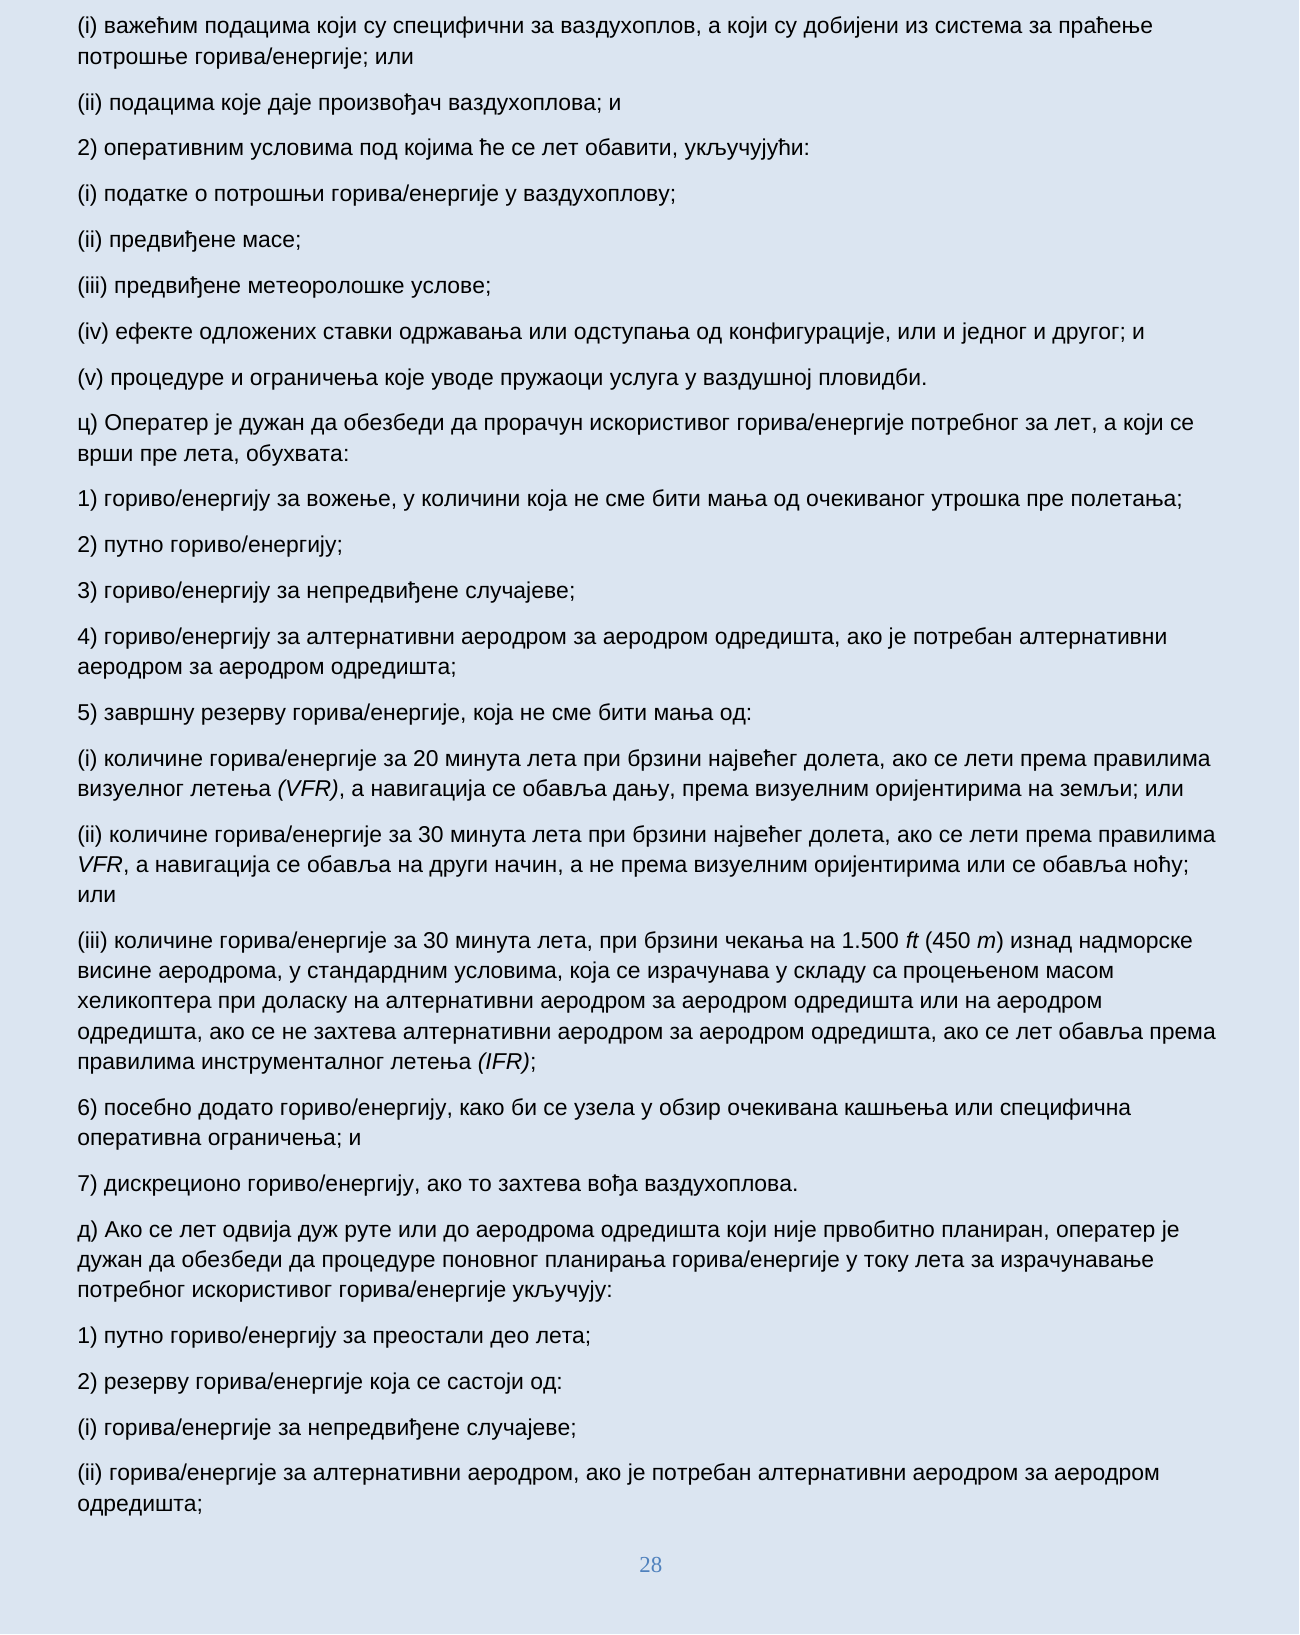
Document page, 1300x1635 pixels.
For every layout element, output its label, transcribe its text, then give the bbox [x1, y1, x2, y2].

text 1) гориво/енергију за вожење, у количини која не сме бити мања од очекиваног утрошка пре полетања; [77, 485, 1224, 512]
text 2) резерву горива/енергије која се састоји од: [77, 1368, 1224, 1394]
text (i) горива/енергије за непредвиђене случајеве; [77, 1413, 1224, 1440]
text (iii) предвиђене метеоролошке услове; [77, 272, 1224, 298]
text 2) путно гориво/енергију; [77, 531, 1224, 558]
text (i) количине горива/енергије за 20 минута лета при брзини највећег долета, ако се лети према правилима визуелног летења (VFR), а навигација се обавља дању, према визуелним оријентирима на земљи; или [77, 745, 1224, 801]
text (ii) количине горива/енергије за 30 минута лета при брзини највећег долета, ако се лети према правилима VFR, а навигација се обавља на други начин, а не према визуелним оријентирима или се обавља ноћу; или [77, 821, 1224, 908]
text д) Ако се лет одвија дуж руте или до аеродрома одредишта који није првобитно планиран, оператер је дужан да обезбеди да процедуре поновног планирања горива/енергије у току лета за израчунавање потребног искористивог горива/енергије укључују: [77, 1216, 1224, 1302]
text 6) посебно додато гориво/енергију, како би се узела у обзир очекивана кашњења или специфична оперативна ограничења; и [77, 1094, 1224, 1150]
text (ii) горива/енергије за алтернативни аеродром, ако је потребан алтернативни аеродром за аеродром одредишта; [77, 1459, 1224, 1516]
text (iv) ефекте одложених ставки одржавања или одступања од конфигурације, или и једног и другог; и [77, 318, 1224, 344]
text (v) процедуре и ограничења које уводе пружаоци услуга у ваздушној пловидби. [77, 363, 1224, 390]
text (iii) количине горива/енергије за 30 минута лета, при брзини чекања на 1.500 ft (450 m) изнад надморске висине аеродрома, у стандардним условима, која се израчунава у складу са процењеном масом хеликоптера при доласку на алтернативни аеродром за аеродром одредишта или на аеродром одредишта, ако се не захтева алтернативни аеродром за аеродром одредишта, ако се лет обавља према правилима инструменталног летења (IFR); [77, 927, 1224, 1074]
text (i) важећим подацима који су специфични за ваздухоплов, а који су добијени из система за праћење потрошње горива/енергије; или [77, 12, 1224, 69]
text 5) завршну резерву горива/енергије, која не сме бити мања од: [77, 699, 1224, 725]
text ц) Оператер је дужан да обезбеди да прорачун искористивог горива/енергије потребног за лет, а који се врши пре лета, обухвата: [77, 409, 1224, 466]
text 1) путно гориво/енергију за преостали део лета; [77, 1322, 1224, 1348]
text (ii) подацима које даје произвођач ваздухоплова; и [77, 88, 1224, 115]
text 7) дискреционо гориво/енергију, ако то захтева вођа ваздухоплова. [77, 1170, 1224, 1196]
text 3) гориво/енергију за непредвиђене случајеве; [77, 577, 1224, 603]
text 2) оперативним условима под којима ће се лет обавити, укључујући: [77, 134, 1224, 161]
text (ii) предвиђене масе; [77, 226, 1224, 252]
text (i) податке о потрошњи горива/енергије у ваздухоплову; [77, 180, 1224, 207]
text 4) гориво/енергију за алтернативни аеродром за аеродром одредишта, ако је потребан алтернативни аеродром за аеродром одредишта; [77, 623, 1224, 679]
